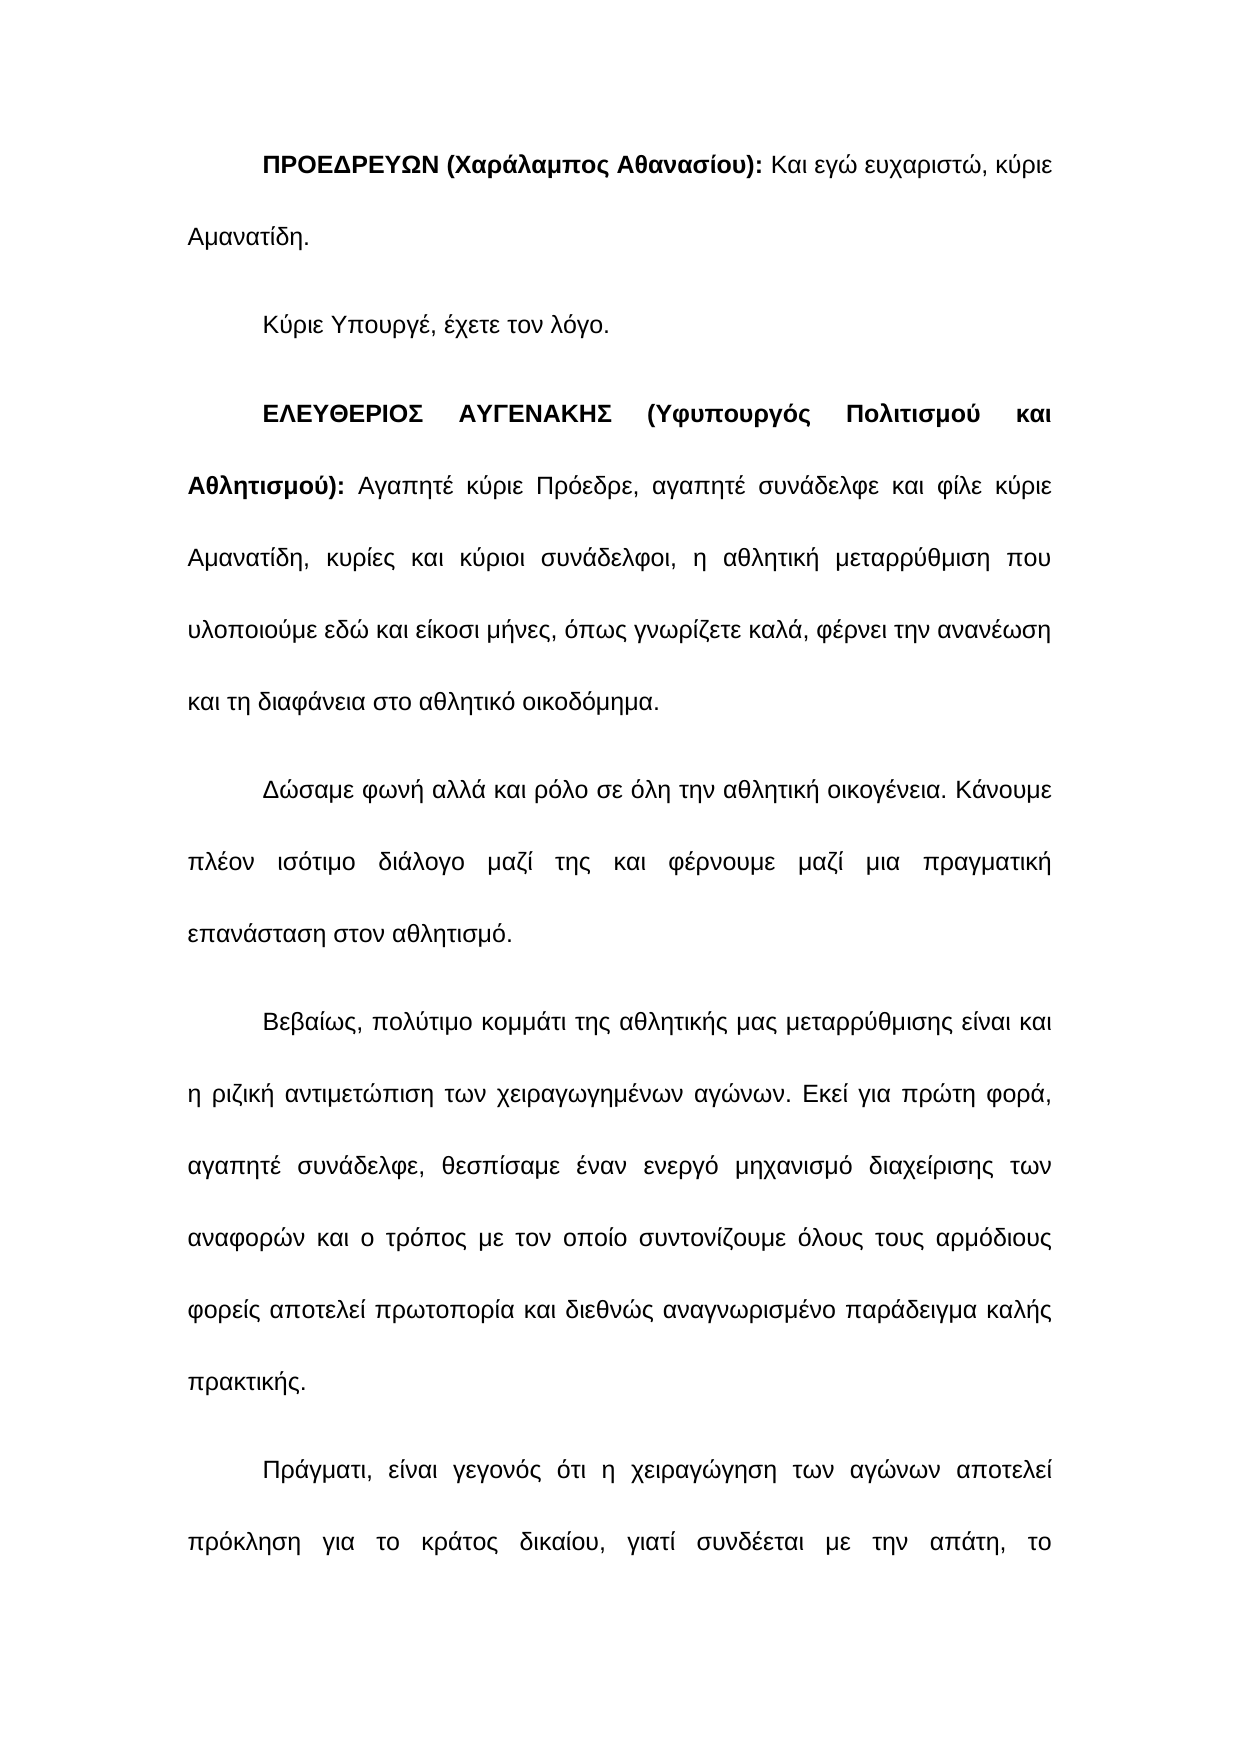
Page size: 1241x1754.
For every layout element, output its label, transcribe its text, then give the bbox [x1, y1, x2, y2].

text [187, 1455, 1053, 1556]
text Βεβαίως, πολύτιμο κομμάτι της αθλητικής μας μεταρρύθμισης είναι και η ριζική αντιμετώπιση των χειραγωγημένων αγώνων. Εκεί για πρώτη φορά, αγαπητέ συνάδελφε, θεσπίσαμε έναν ενεργό μηχανισμό διαχείρισης των αναφορών και ο τρόπος με τον οποίο συντονίζουμε όλους τους αρμόδιους φορείς αποτελεί πρωτοπορία και διεθνώς αναγνωρισμένο παράδειγμα καλής πρακτικής. [187, 1007, 1053, 1395]
text Κύριε Υπουργέ, έχετε τον λόγο. [187, 310, 1053, 339]
text Δώσαμε φωνή αλλά και ρόλο σε όλη την αθλητική οικογένεια. Κάνουμε πλέον ισότιμο διάλογο μαζί της και φέρνουμε μαζί μια πραγματική επανάσταση στον αθλητισμό. [187, 775, 1053, 947]
text ΕΛΕΥΘΕΡΙΟΣ ΑΥΓΕΝΑΚΗΣ (Υφυπουργός Πολιτισμού και Αθλητισμού): Αγαπητέ κύριε Πρόεδρε, αγαπητέ συνάδελφε και φίλε κύριε Αμανατίδη, κυρίες και κύριοι συνάδελφοι, η αθλητική μεταρρύθμιση που υλοποιούμε εδώ και είκοσι μήνες, όπως γνωρίζετε καλά, φέρνει την ανανέωση και τη διαφάνεια στο αθλητικό οικοδόμημα. [187, 399, 1053, 715]
text ΠΡΟΕΔΡΕΥΩΝ (Χαράλαμπος Αθανασίου): Και εγώ ευχαριστώ, κύριε Αμανατίδη. [187, 150, 1053, 251]
